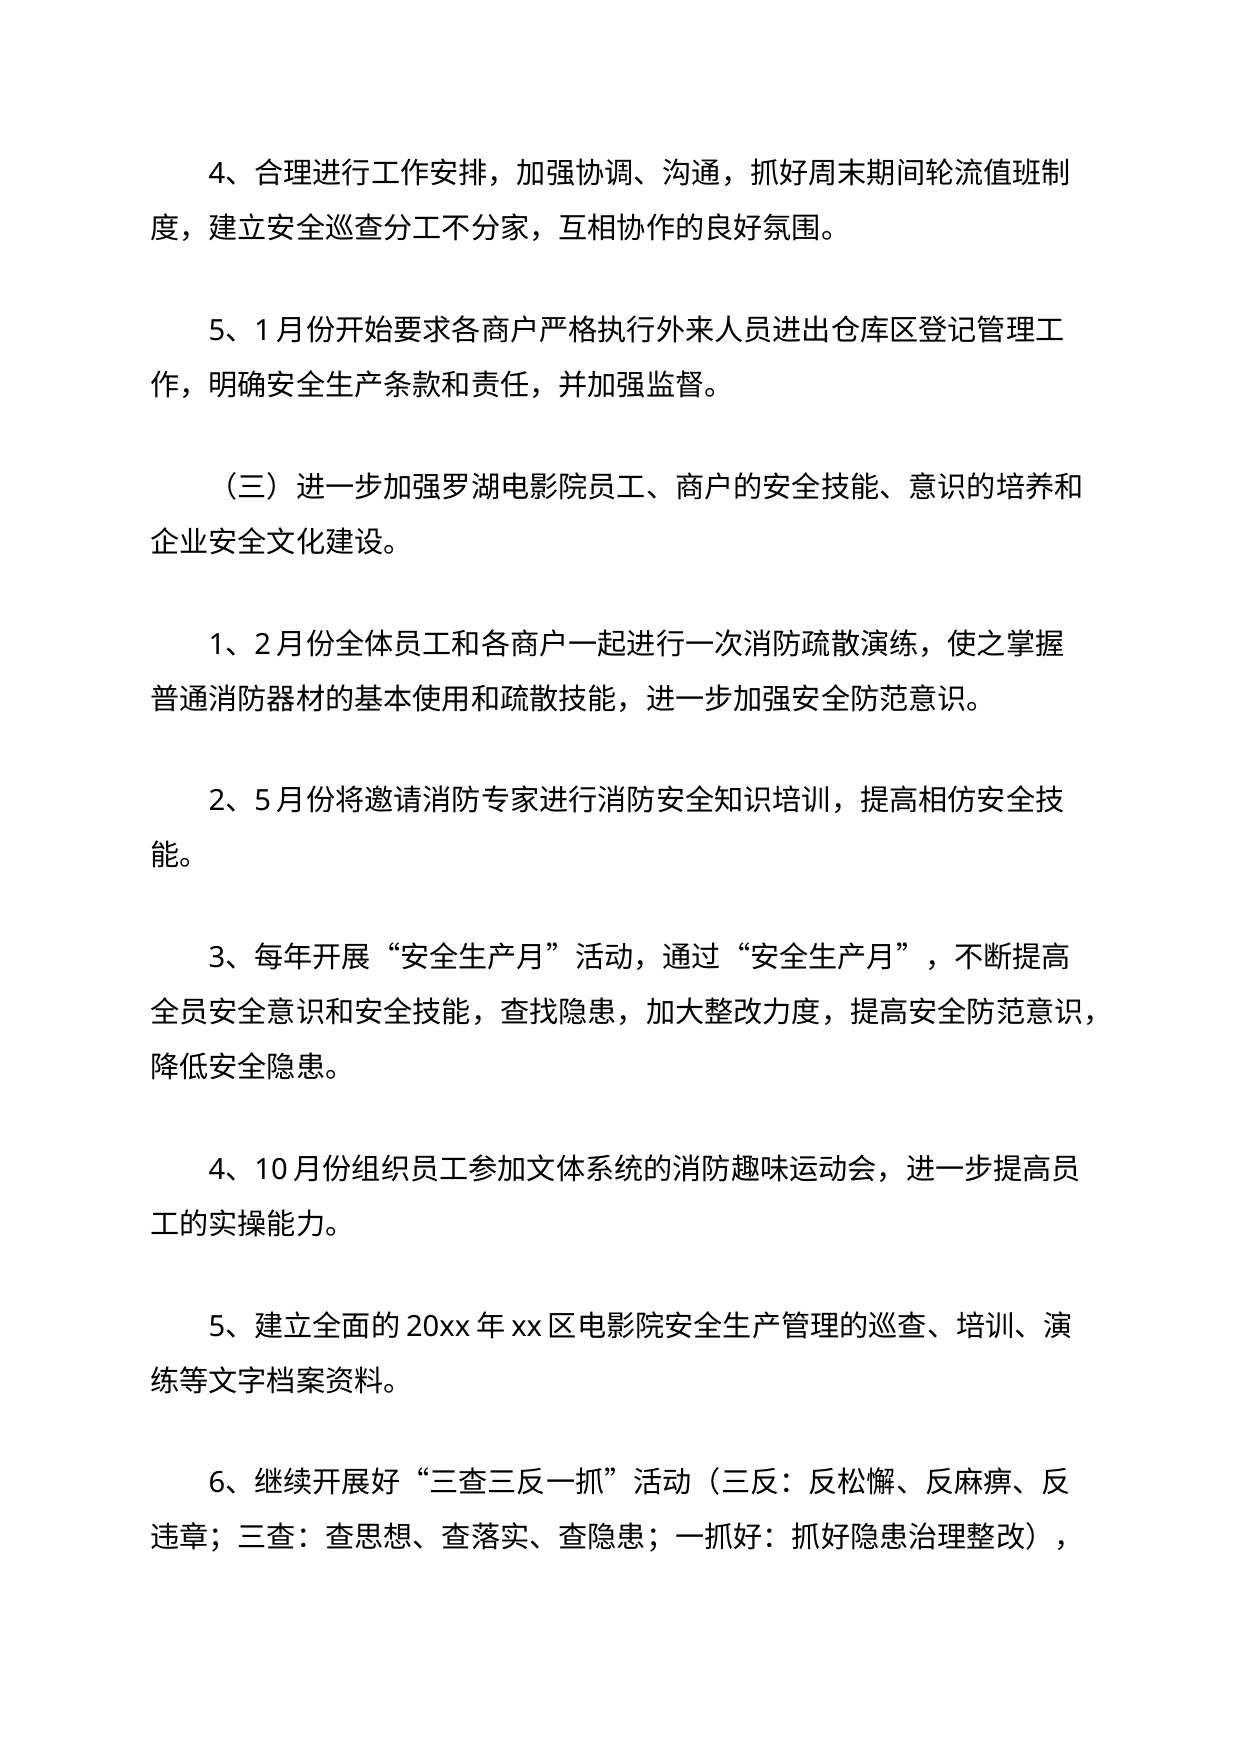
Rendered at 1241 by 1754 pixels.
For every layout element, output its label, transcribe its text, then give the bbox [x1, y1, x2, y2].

text 4、10月份组织员工参加文体系统的消防趣味运动会，进一步提高员工的实操能力。 [150, 1145, 1090, 1243]
text 2、5月份将邀请消防专家进行消防安全知识培训，提高相仿安全技能。 [150, 777, 1090, 874]
text 3、每年开展“安全生产月”活动，通过“安全生产月”，不断提高全员安全意识和安全技能，查找隐患，加大整改力度，提高安全防范意识，降低安全隐患。 [150, 934, 1090, 1086]
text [150, 1459, 1090, 1556]
text 1、2月份全体员工和各商户一起进行一次消防疏散演练，使之掌握普通消防器材的基本使用和疏散技能，进一步加强安全防范意识。 [150, 620, 1090, 717]
text 5、1月份开始要求各商户严格执行外来人员进出仓库区登记管理工作，明确安全生产条款和责任，并加强监督。 [150, 307, 1090, 404]
text （三）进一步加强罗湖电影院员工、商户的安全技能、意识的培养和企业安全文化建设。 [150, 463, 1090, 561]
text 4、合理进行工作安排，加强协调、沟通，抓好周末期间轮流值班制度，建立安全巡查分工不分家，互相协作的良好氛围。 [150, 150, 1090, 247]
text 5、建立全面的20xx年xx区电影院安全生产管理的巡查、培训、演练等文字档案资料。 [150, 1302, 1090, 1399]
